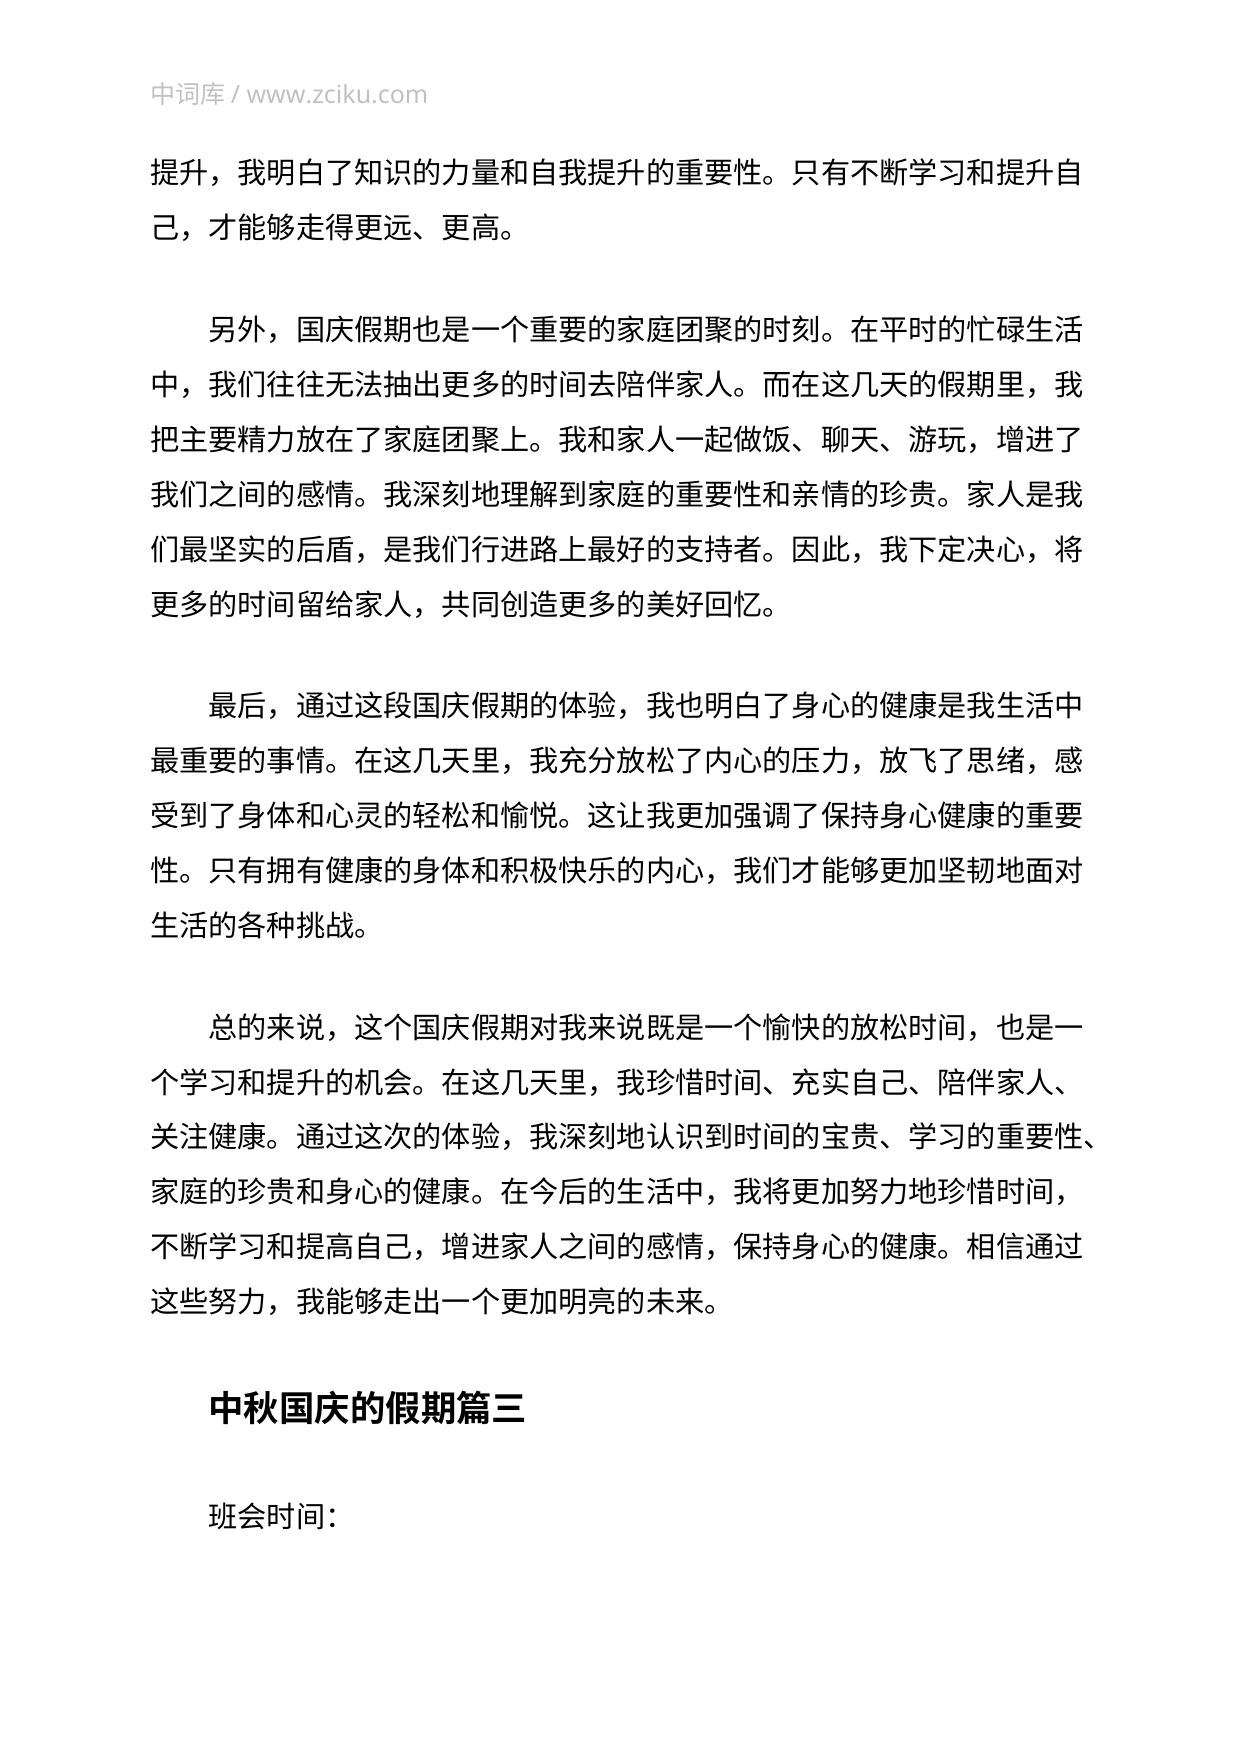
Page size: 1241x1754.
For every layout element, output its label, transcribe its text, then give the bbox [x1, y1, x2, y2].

text 中秋国庆的假期篇三 [150, 1381, 1090, 1432]
text 班会时间： [150, 1494, 1090, 1536]
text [150, 150, 1090, 247]
text 最后，通过这段国庆假期的体验，我也明白了身心的健康是我生活中最重要的事情。在这几天里，我充分放松了内心的压力，放飞了思绪，感受到了身体和心灵的轻松和愉悦。这让我更加强调了保持身心健康的重要性。只有拥有健康的身体和积极快乐的内心，我们才能够更加坚韧地面对生活的各种挑战。 [150, 683, 1090, 945]
text 另外，国庆假期也是一个重要的家庭团聚的时刻。在平时的忙碌生活中，我们往往无法抽出更多的时间去陪伴家人。而在这几天的假期里，我把主要精力放在了家庭团聚上。我和家人一起做饭、聊天、游玩，增进了我们之间的感情。我深刻地理解到家庭的重要性和亲情的珍贵。家人是我们最坚实的后盾，是我们行进路上最好的支持者。因此，我下定决心，将更多的时间留给家人，共同创造更多的美好回忆。 [150, 307, 1090, 623]
text 总的来说，这个国庆假期对我来说既是一个愉快的放松时间，也是一个学习和提升的机会。在这几天里，我珍惜时间、充实自己、陪伴家人、关注健康。通过这次的体验，我深刻地认识到时间的宝贵、学习的重要性、家庭的珍贵和身心的健康。在今后的生活中，我将更加努力地珍惜时间，不断学习和提高自己，增进家人之间的感情，保持身心的健康。相信通过这些努力，我能够走出一个更加明亮的未来。 [150, 1004, 1090, 1321]
